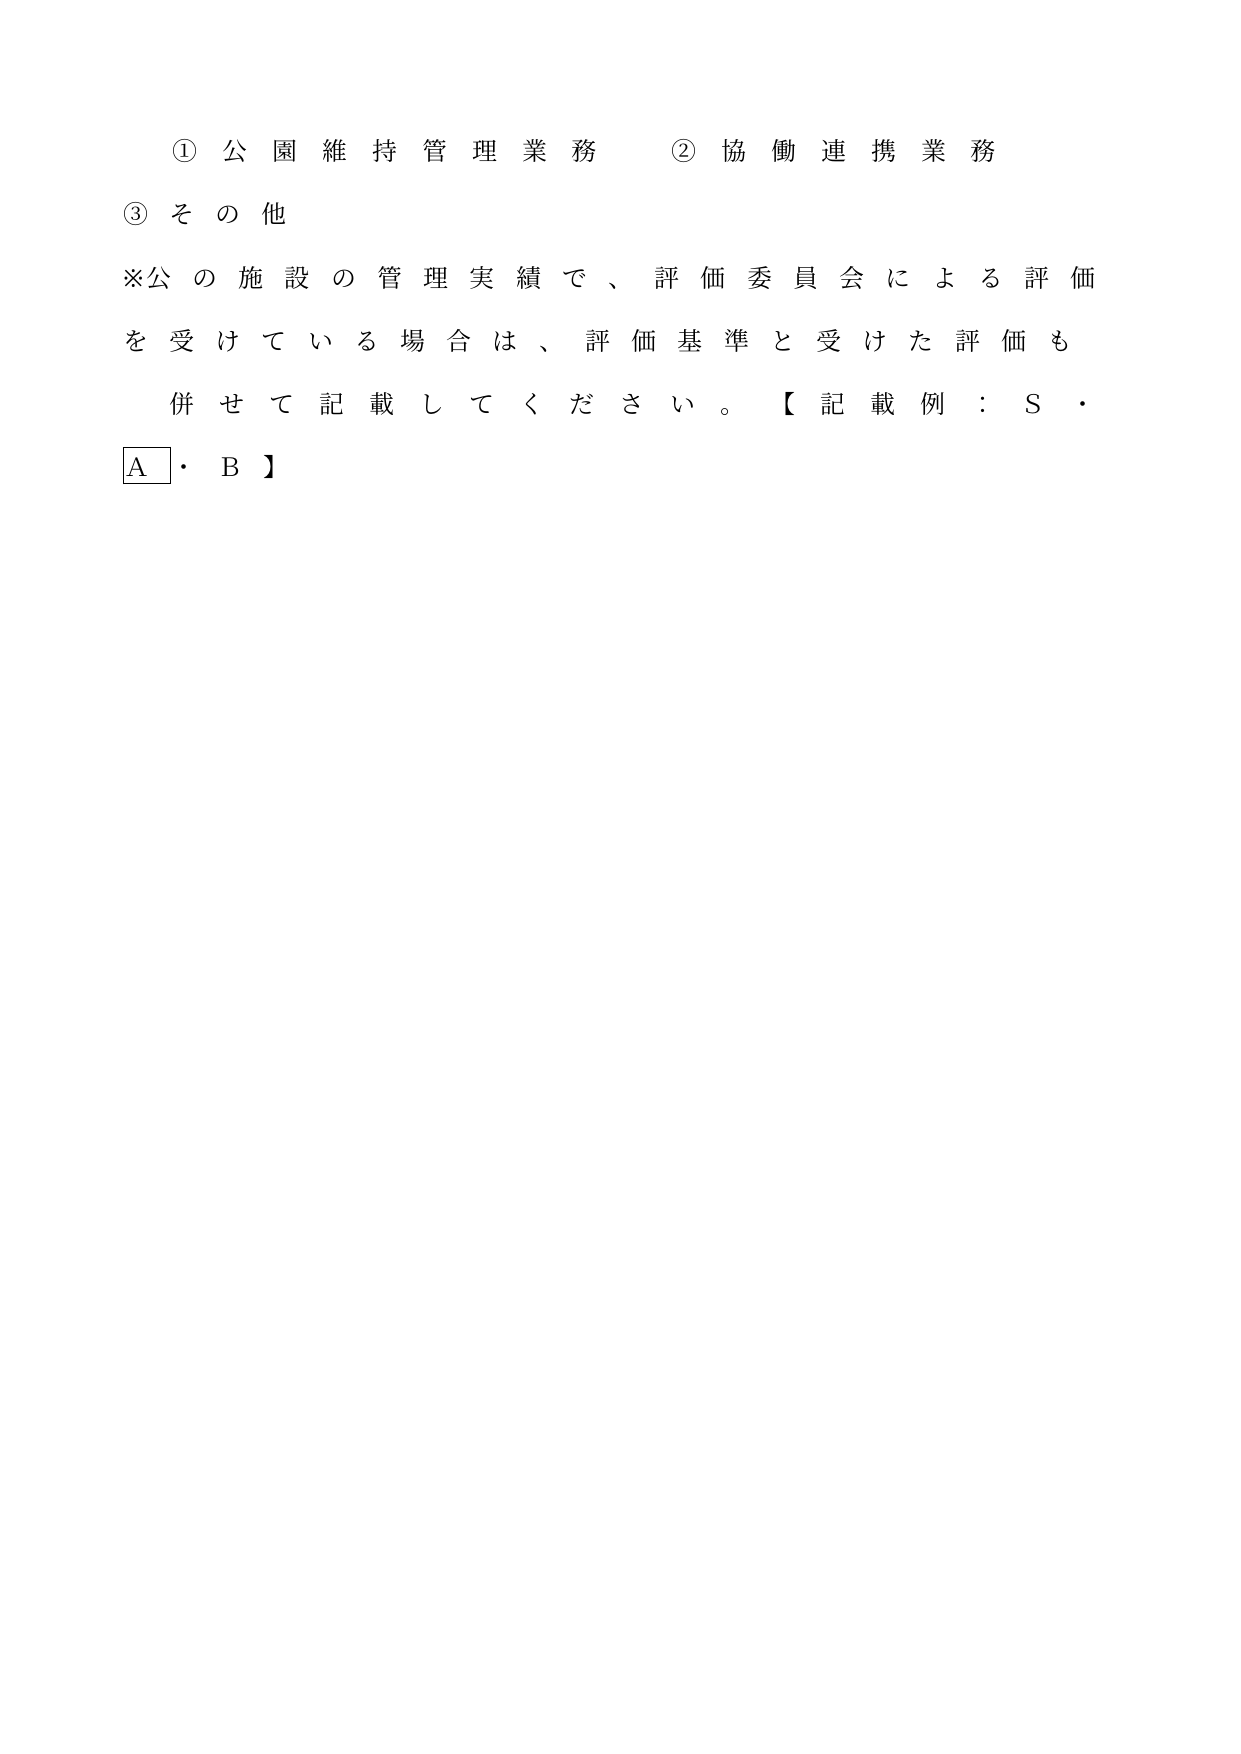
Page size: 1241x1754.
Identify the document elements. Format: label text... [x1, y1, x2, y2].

text ①公園維持管理業務 ②協働連携業務 ③その他 [123, 118, 1017, 245]
text 併せて記載してください。【記載例：Ｓ・Ａ・Ｂ】 [123, 371, 1117, 497]
text ※公の施設の管理実績で、評価委員会による評価を受けている場合は、評価基準と受けた評価も [123, 245, 1117, 371]
